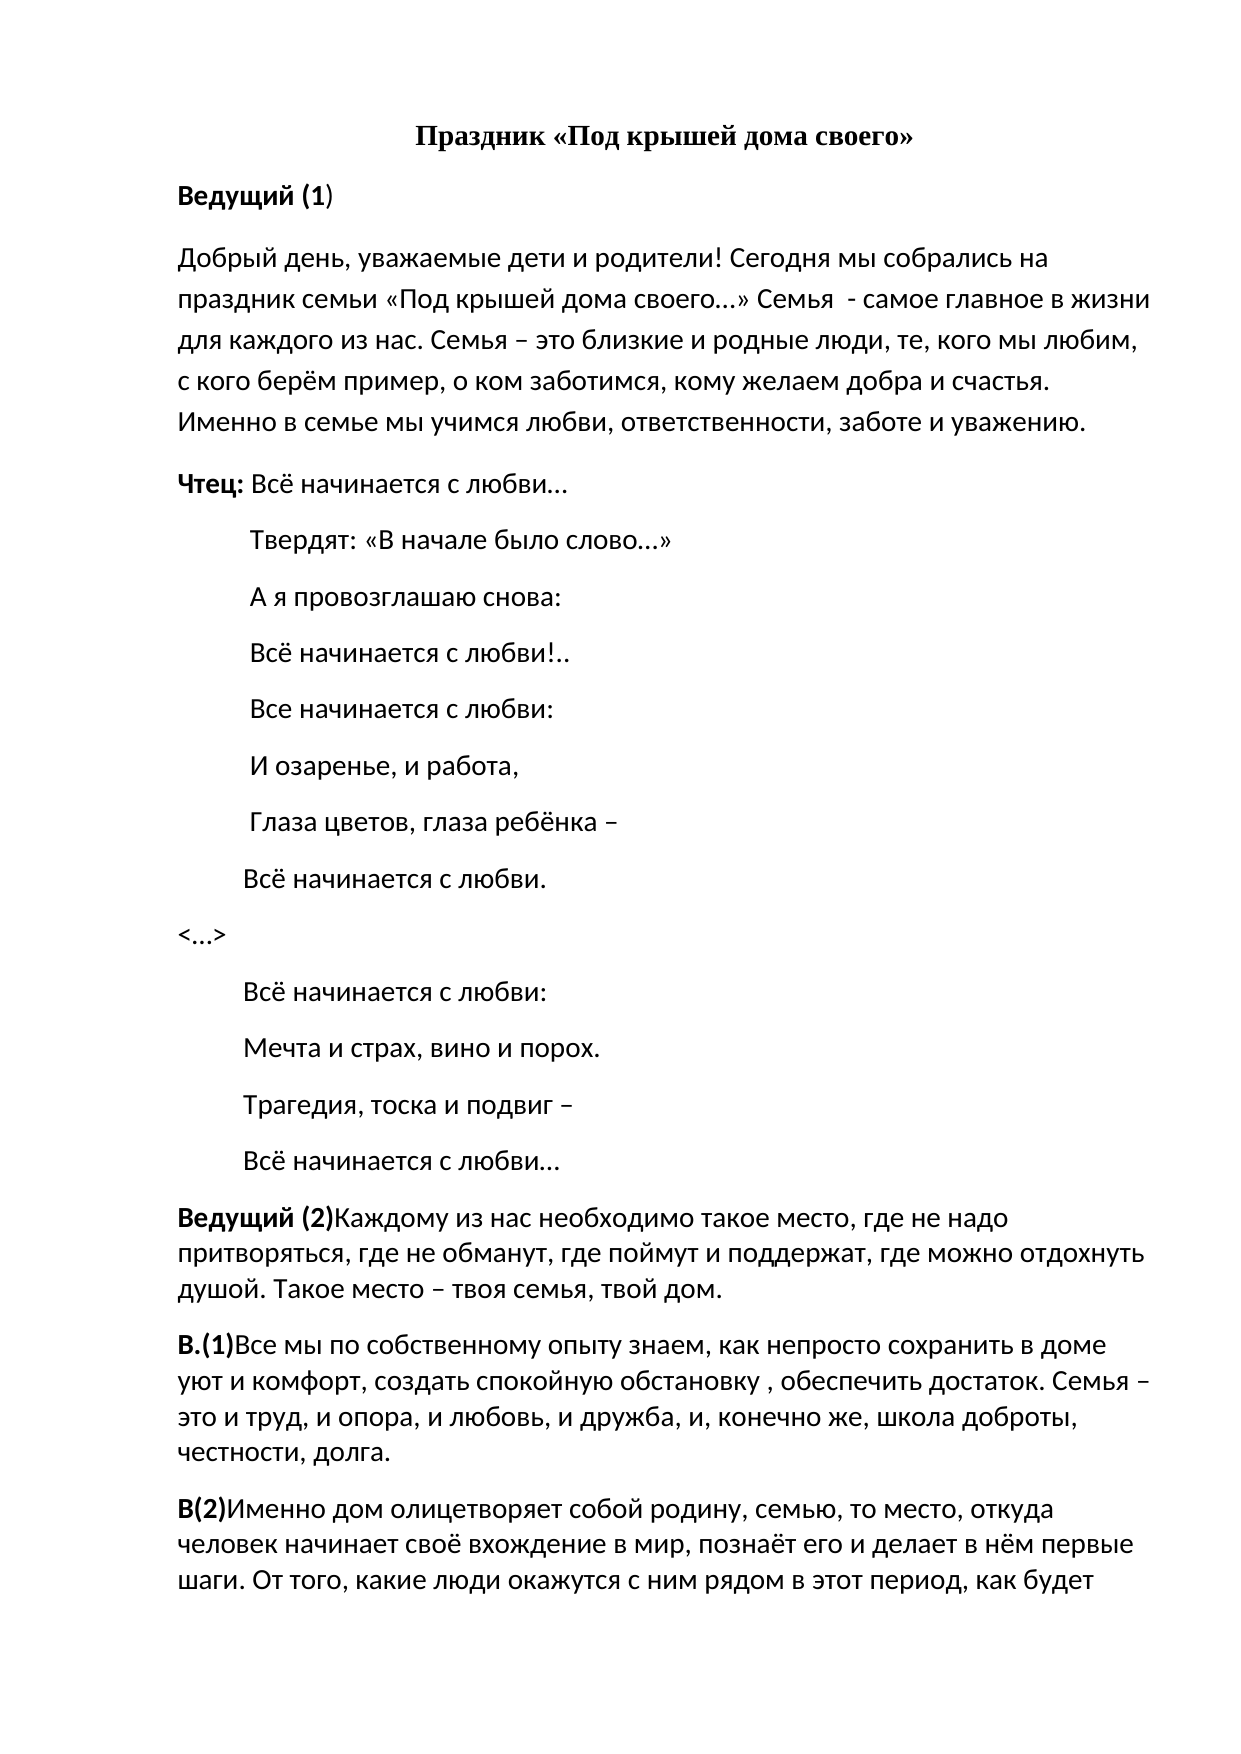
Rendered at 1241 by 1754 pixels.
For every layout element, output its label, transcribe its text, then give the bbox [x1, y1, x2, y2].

text Чтец: Всё начинается с любви… [177, 465, 1152, 500]
text Все начинается с любви: [177, 691, 1152, 726]
text Всё начинается с любви… [177, 1142, 1152, 1178]
text Твердят: «В начале было слово…» [177, 521, 1152, 557]
text Мечта и страх, вино и порох. [177, 1029, 1152, 1065]
text Глаза цветов, глаза ребёнка – [177, 803, 1152, 839]
text Ведущий (1) [177, 177, 1152, 213]
text Добрый день, уважаемые дети и родители! Сегодня мы собрались на праздник семьи «Под крышей дома своего…» Семья - самое главное в жизни для каждого из нас. Семья – это близкие и родные люди, те, кого мы любим, с кого берём пример, о ком заботимся, кому желаем добра и счастья. Именно в семье мы учимся любви, ответственности, заботе и уважению. [177, 239, 1152, 439]
text Всё начинается с любви!.. [177, 634, 1152, 670]
text В.(1)Все мы по собственному опыту знаем, как непросто сохранить в доме уют и комфорт, создать спокойную обстановку , обеспечить достаток. Семья – это и труд, и опора, и любовь, и дружба, и, конечно же, школа доброты, честности, долга. [177, 1326, 1152, 1469]
text Праздник «Под крышей дома своего» [177, 118, 1152, 152]
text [177, 1490, 1152, 1597]
text Всё начинается с любви. [177, 860, 1152, 896]
text А я провозглашаю снова: [177, 578, 1152, 613]
text Всё начинается с любви: [177, 973, 1152, 1008]
text И озаренье, и работа, [177, 747, 1152, 783]
text Ведущий (2)Каждому из нас необходимо такое место, где не надо притворяться, где не обманут, где поймут и поддержат, где можно отдохнуть душой. Такое место – твоя семья, твой дом. [177, 1199, 1152, 1306]
text Трагедия, тоска и подвиг – [177, 1086, 1152, 1121]
text <…> [177, 916, 1152, 952]
